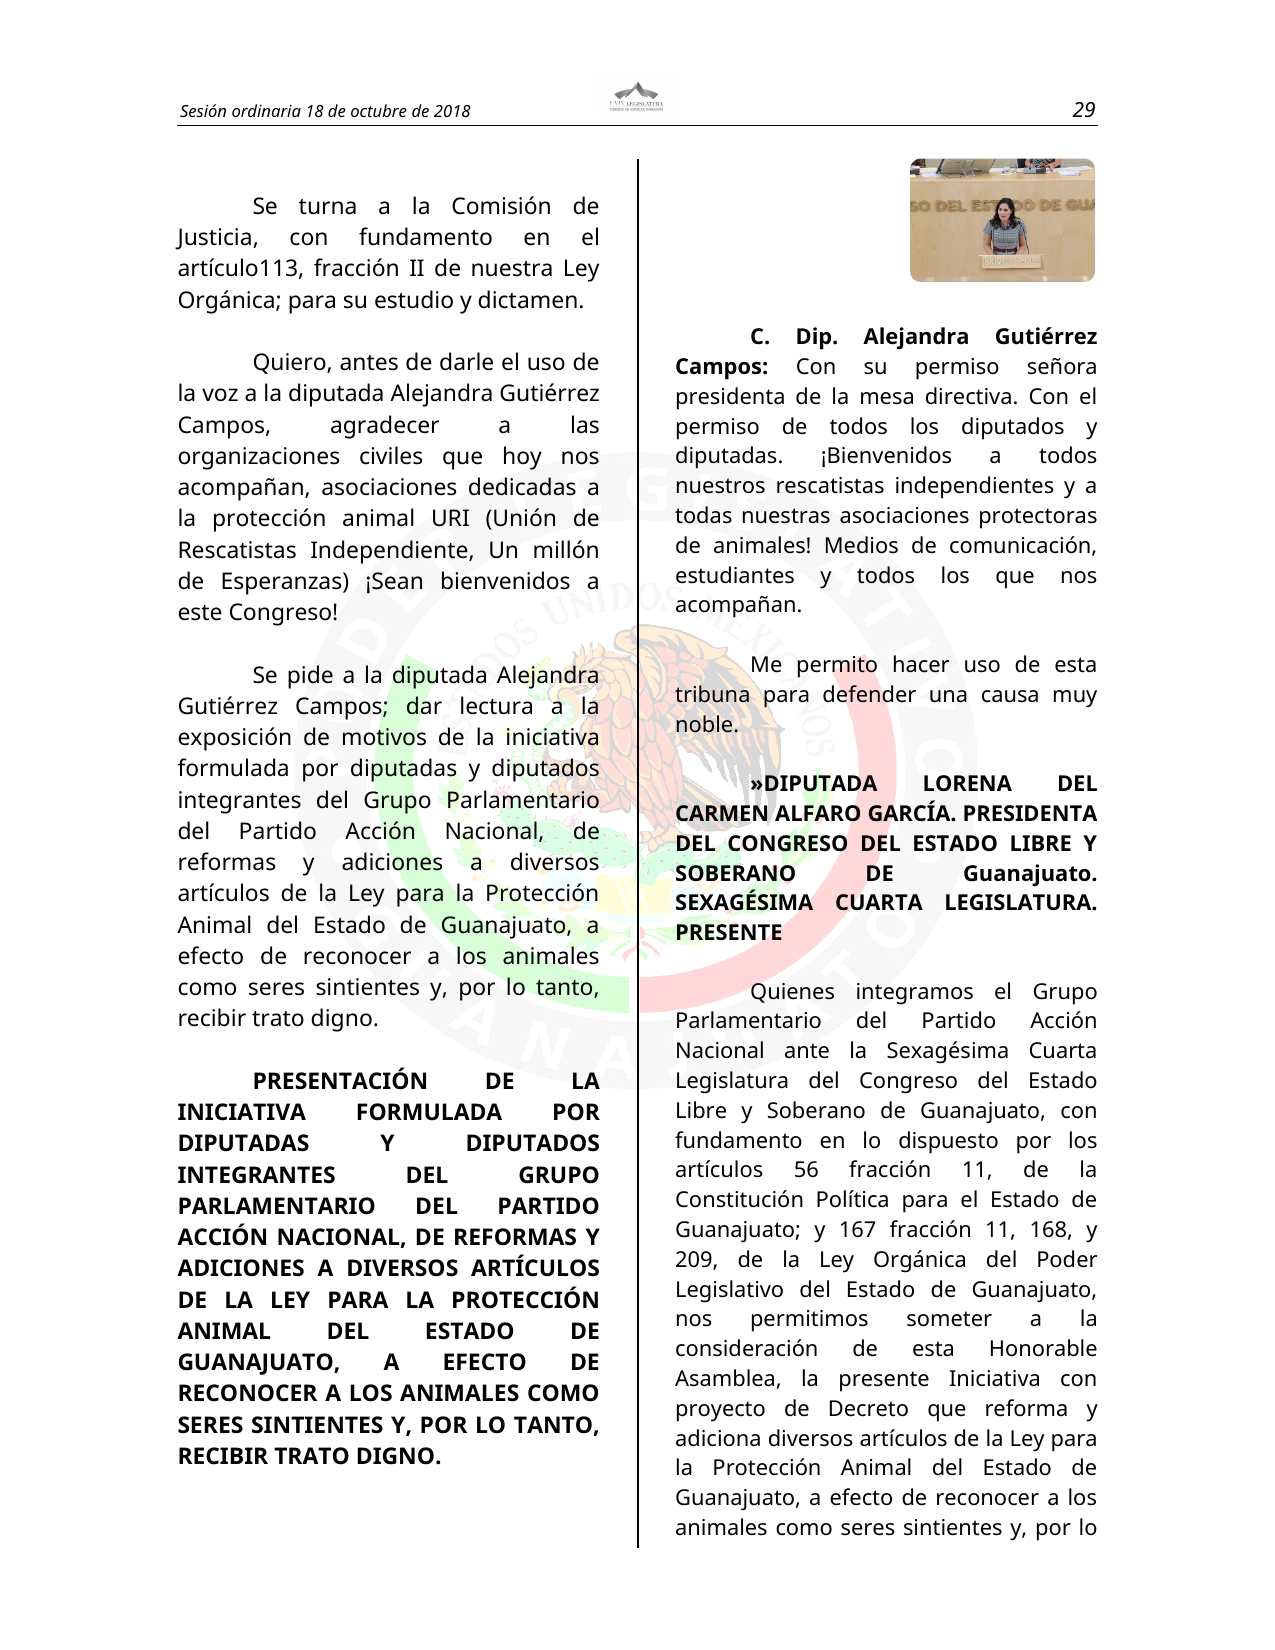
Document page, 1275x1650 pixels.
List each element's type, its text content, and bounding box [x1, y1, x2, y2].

picture [910, 158, 1096, 282]
text Se pide a la diputada Alejandra Gutiérrez Campos; dar lectura a la exposición de motivos de la iniciativa formulada por diputadas y diputados integrantes del Grupo Parlamentario del Partido Acción Nacional, de reformas y adiciones a diversos artículos de la Ley para la Protección Animal del Estado de Guanajuato, a efecto de reconocer a los animales como seres sintientes y, por lo tanto, recibir trato digno. [177, 659, 600, 1034]
text »DIPUTADA LORENA DEL CARMEN ALFARO GARCÍA. PRESIDENTA DEL CONGRESO DEL ESTADO LIBRE Y SOBERANO DE Guanajuato. SEXAGÉSIMA CUARTA LEGISLATURA. PRESENTE [675, 768, 1098, 947]
text Me permito hacer uso de esta tribuna para defender una causa muy noble. [675, 649, 1098, 738]
text Quiero, antes de darle el uso de la voz a la diputada Alejandra Gutiérrez Campos, agradecer a las organizaciones civiles que hoy nos acompañan, asociaciones dedicadas a la protección animal URI (Unión de Rescatistas Independiente, Un millón de Esperanzas) ¡Sean bienvenidos a este Congreso! [177, 346, 600, 627]
text C. Dip. Alejandra Gutiérrez Campos: Con su permiso señora presidenta de la mesa directiva. Con el permiso de todos los diputados y diputadas. ¡Bienvenidos a todos nuestros rescatistas independientes y a todas nuestras asociaciones protectoras de animales! Medios de comunicación, estudiantes y todos los que nos acompañan. [675, 321, 1098, 619]
text Se turna a la Comisión de Justicia, con fundamento en el artículo113, fracción II de nuestra Ley Orgánica; para su estudio y dictamen. [177, 190, 600, 315]
picture [595, 73, 678, 117]
text PRESENTACIÓN DE LA INICIATIVA FORMULADA POR DIPUTADAS Y DIPUTADOS INTEGRANTES DEL GRUPO PARLAMENTARIO DEL PARTIDO ACCIÓN NACIONAL, DE REFORMAS Y ADICIONES A DIVERSOS ARTÍCULOS DE LA LEY PARA LA PROTECCIÓN ANIMAL DEL ESTADO DE GUANAJUATO, A EFECTO DE RECONOCER A LOS ANIMALES COMO SERES SINTIENTES Y, POR LO TANTO, RECIBIR TRATO DIGNO. [177, 1065, 600, 1471]
